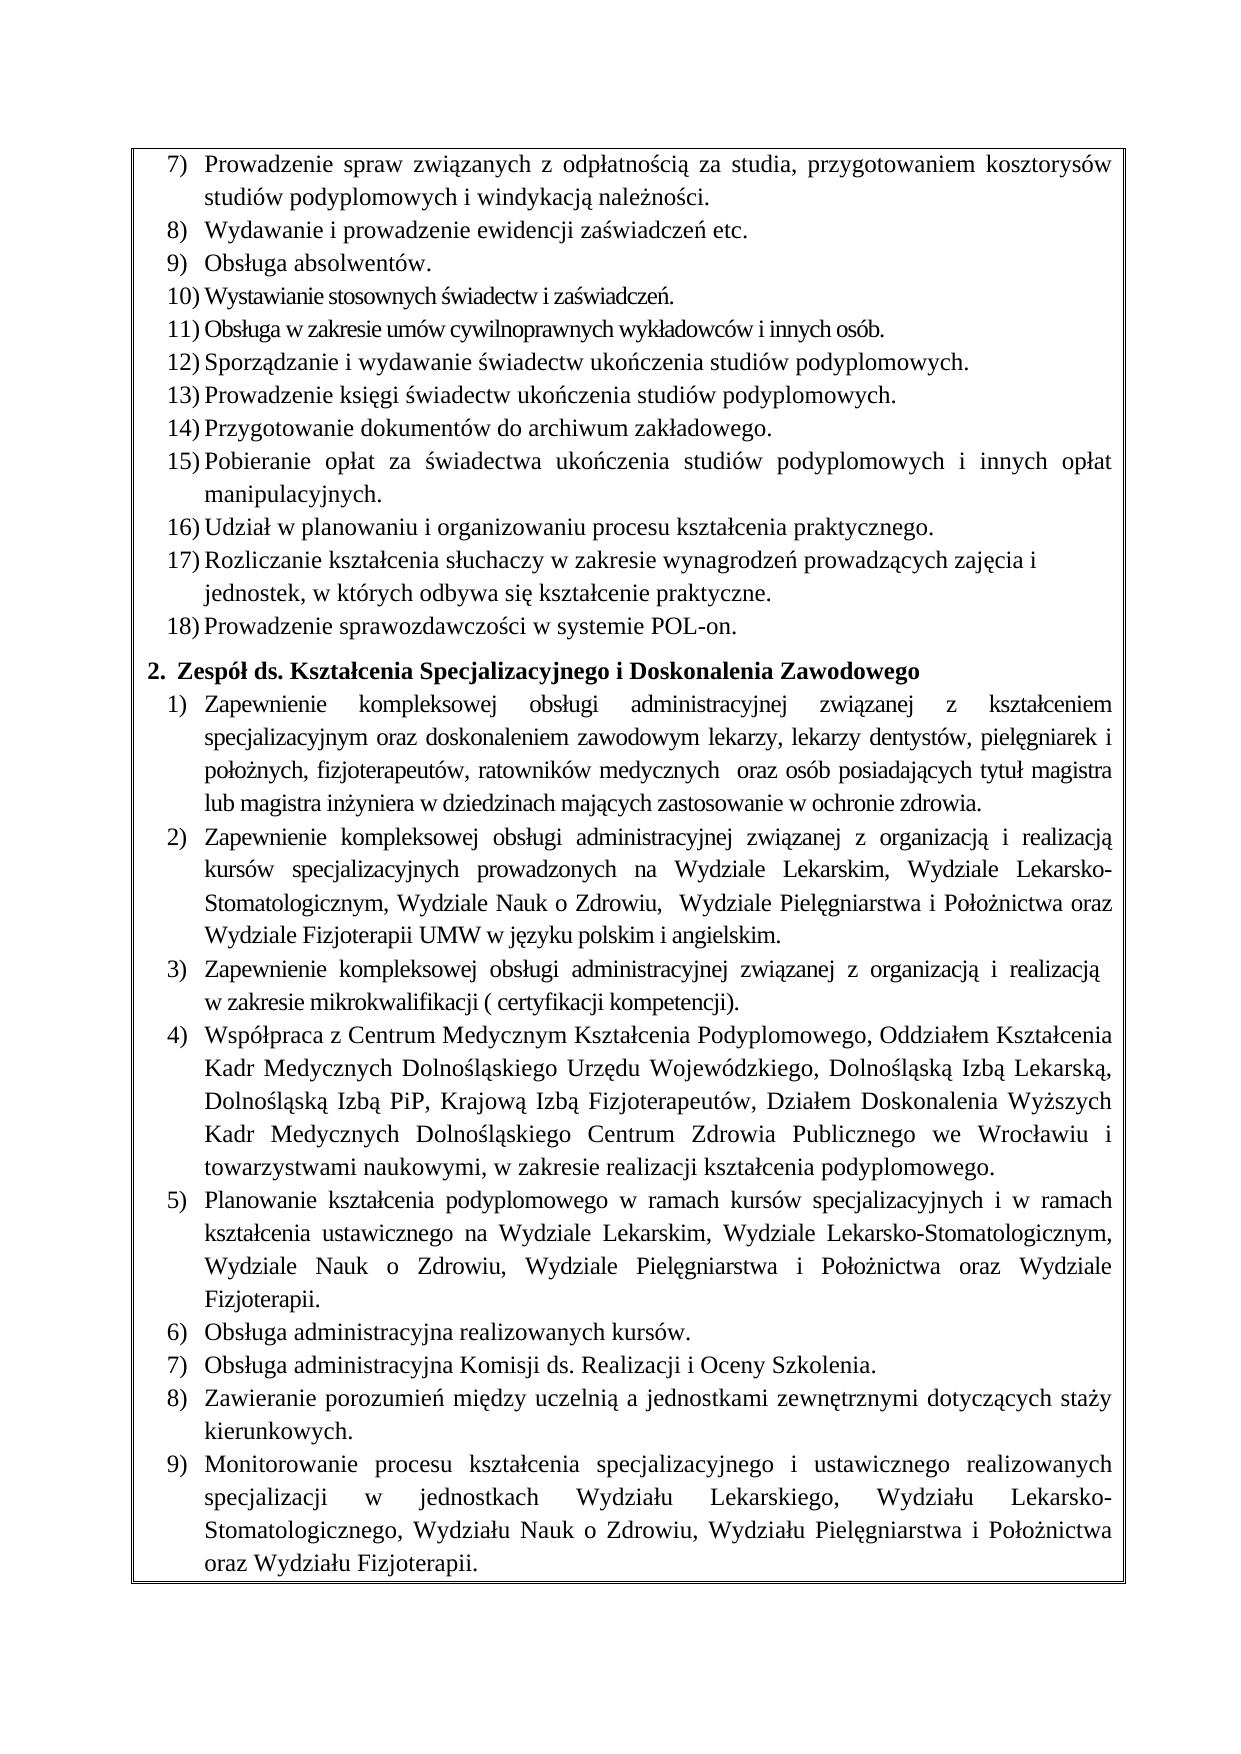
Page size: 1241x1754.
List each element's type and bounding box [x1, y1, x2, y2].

table_cell [134, 149, 1123, 1581]
